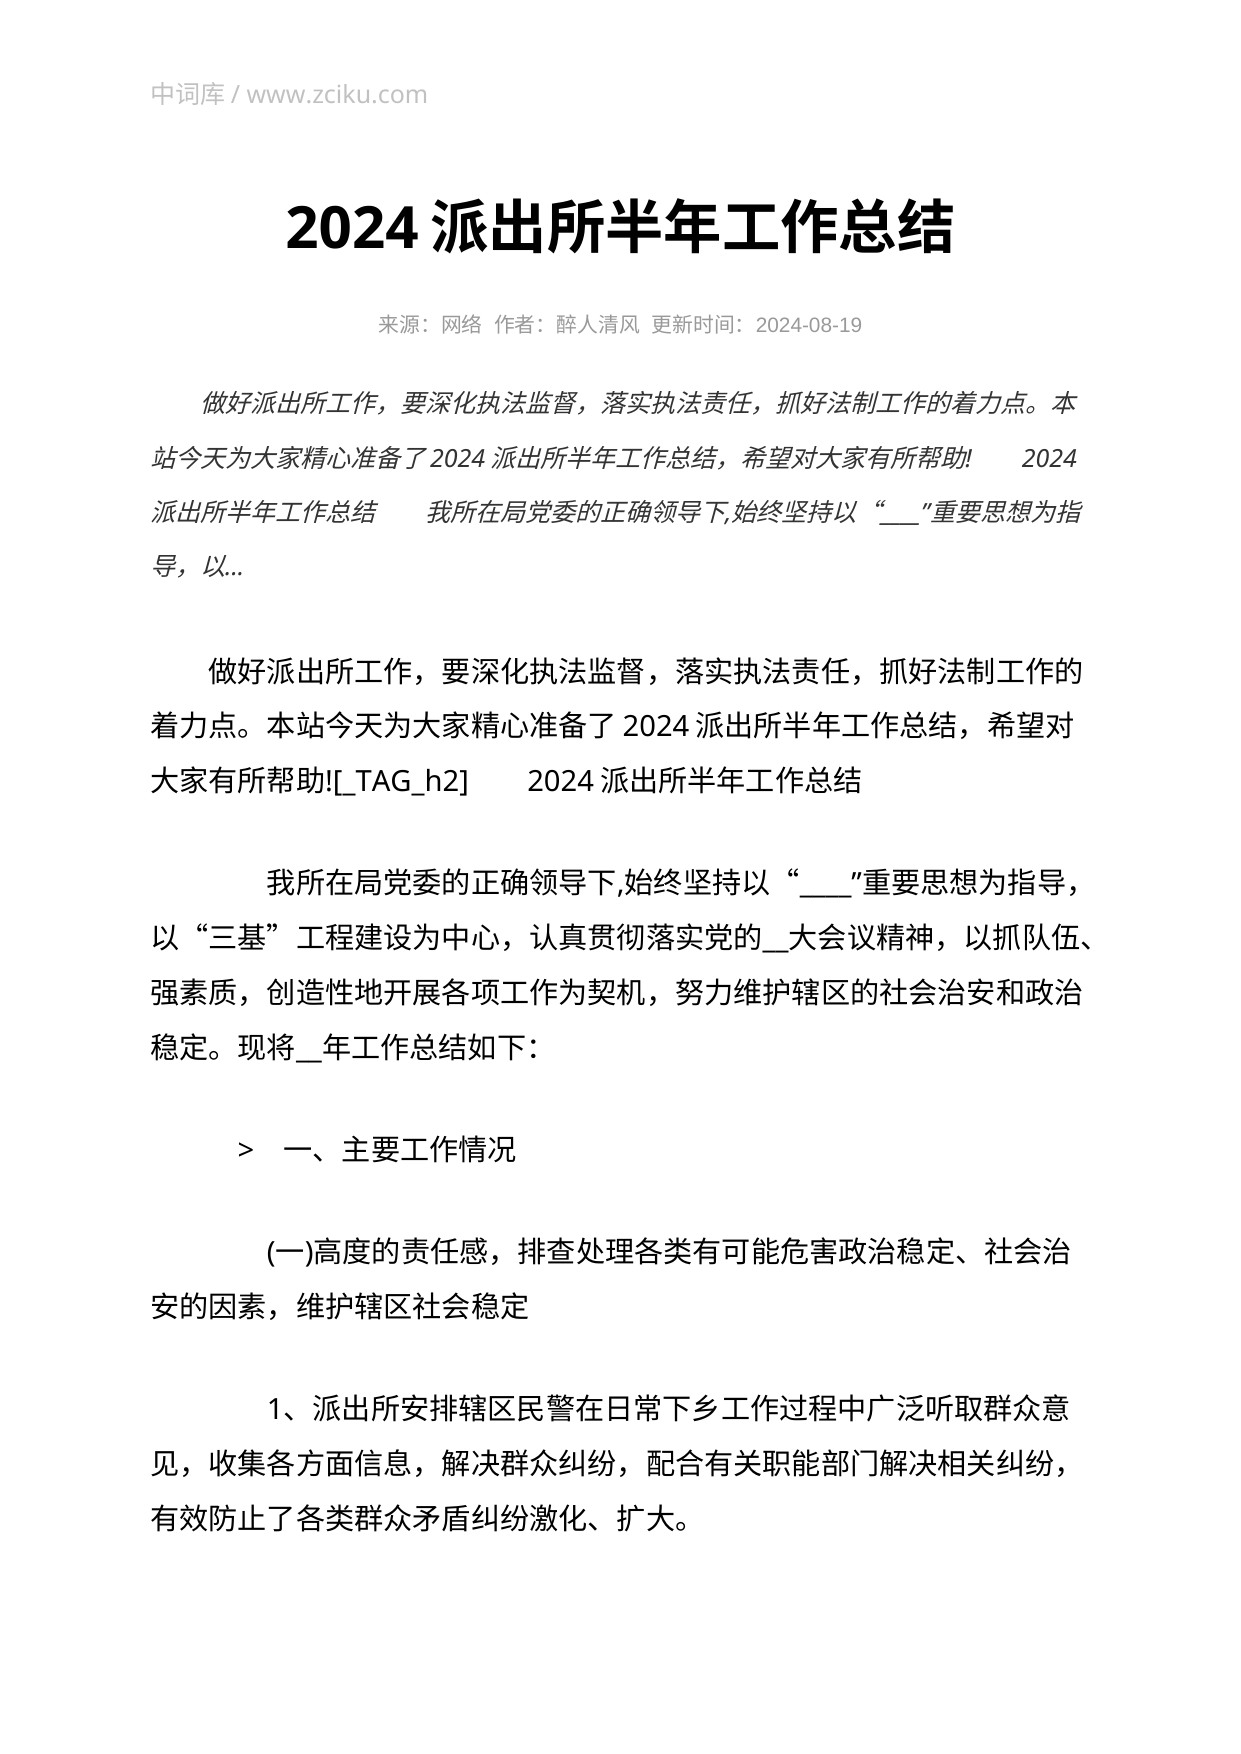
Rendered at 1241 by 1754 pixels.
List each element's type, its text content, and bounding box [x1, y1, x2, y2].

text 1、派出所安排辖区民警在日常下乡工作过程中广泛听取群众意见，收集各方面信息，解决群众纠纷，配合有关职能部门解决相关纠纷，有效防止了各类群众矛盾纠纷激化、扩大。 [150, 1386, 1090, 1538]
text 做好派出所工作，要深化执法监督，落实执法责任，抓好法制工作的着力点。本站今天为大家精心准备了2024派出所半年工作总结，希望对大家有所帮助! 2024派出所半年工作总结 我所在局党委的正确领导下,始终坚持以“____”重要思想为指导，以... [150, 384, 1090, 583]
text 我所在局党委的正确领导下,始终坚持以“____”重要思想为指导，以“三基”工程建设为中心，认真贯彻落实党的__大会议精神，以抓队伍、强素质，创造性地开展各项工作为契机，努力维护辖区的社会治安和政治稳定。现将__年工作总结如下： [150, 860, 1090, 1067]
text (一)高度的责任感，排查处理各类有可能危害政治稳定、社会治安的因素，维护辖区社会稳定 [150, 1229, 1090, 1326]
subtitle 2024派出所半年工作总结 [150, 181, 1090, 266]
text 来源：网络 作者：醉人清风 更新时间：2024-08-19 [150, 313, 1090, 337]
text 做好派出所工作，要深化执法监督，落实执法责任，抓好法制工作的着力点。本站今天为大家精心准备了2024派出所半年工作总结，希望对大家有所帮助![_TAG_h2] 2024派出所半年工作总结 [150, 648, 1090, 800]
text > 一、主要工作情况 [150, 1127, 1090, 1169]
